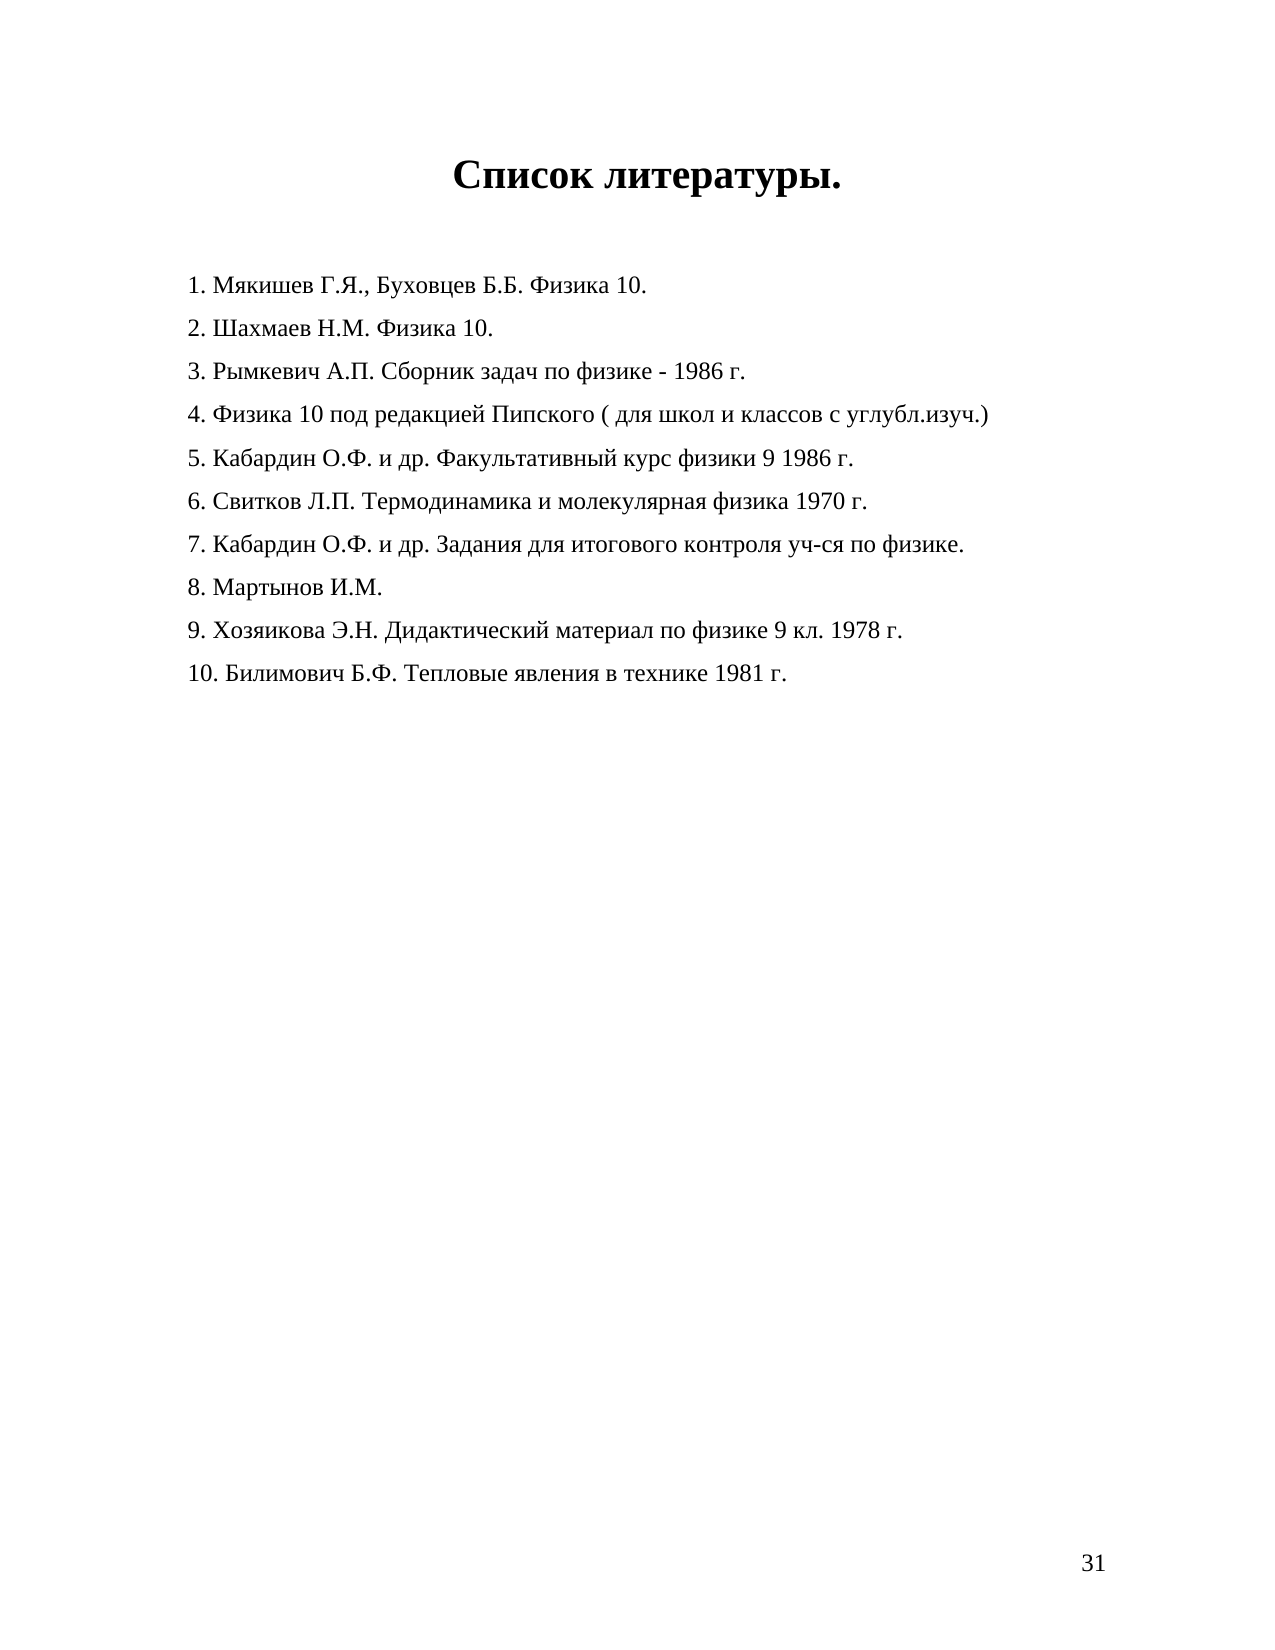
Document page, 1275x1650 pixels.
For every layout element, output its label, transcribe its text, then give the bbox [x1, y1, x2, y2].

text 1. Мякишев Г.Я., Буховцев Б.Б. Физика 10. 2. Шахмаев Н.М. Физика 10. 3. Рымкевич А.П. Сборник задач по физике - 1986 г. 4. Физика 10 под редакцией Пипского ( для школ и классов с углубл.изуч.) 5. Кабардин О.Ф. и др. Факультативный курс физики 9 1986 г. 6. Свитков Л.П. Термодинамика и молекулярная физика 1970 г. 7. Кабардин О.Ф. и др. Задания для итогового контроля уч-ся по физике. 8. Мартынов И.М. 9. Хозяикова Э.Н. Дидактический материал по физике 9 кл. 1978 г. 10. Билимович Б.Ф. Тепловые явления в технике 1981 г. [187, 227, 1106, 687]
text Список литературы. [187, 150, 1106, 198]
